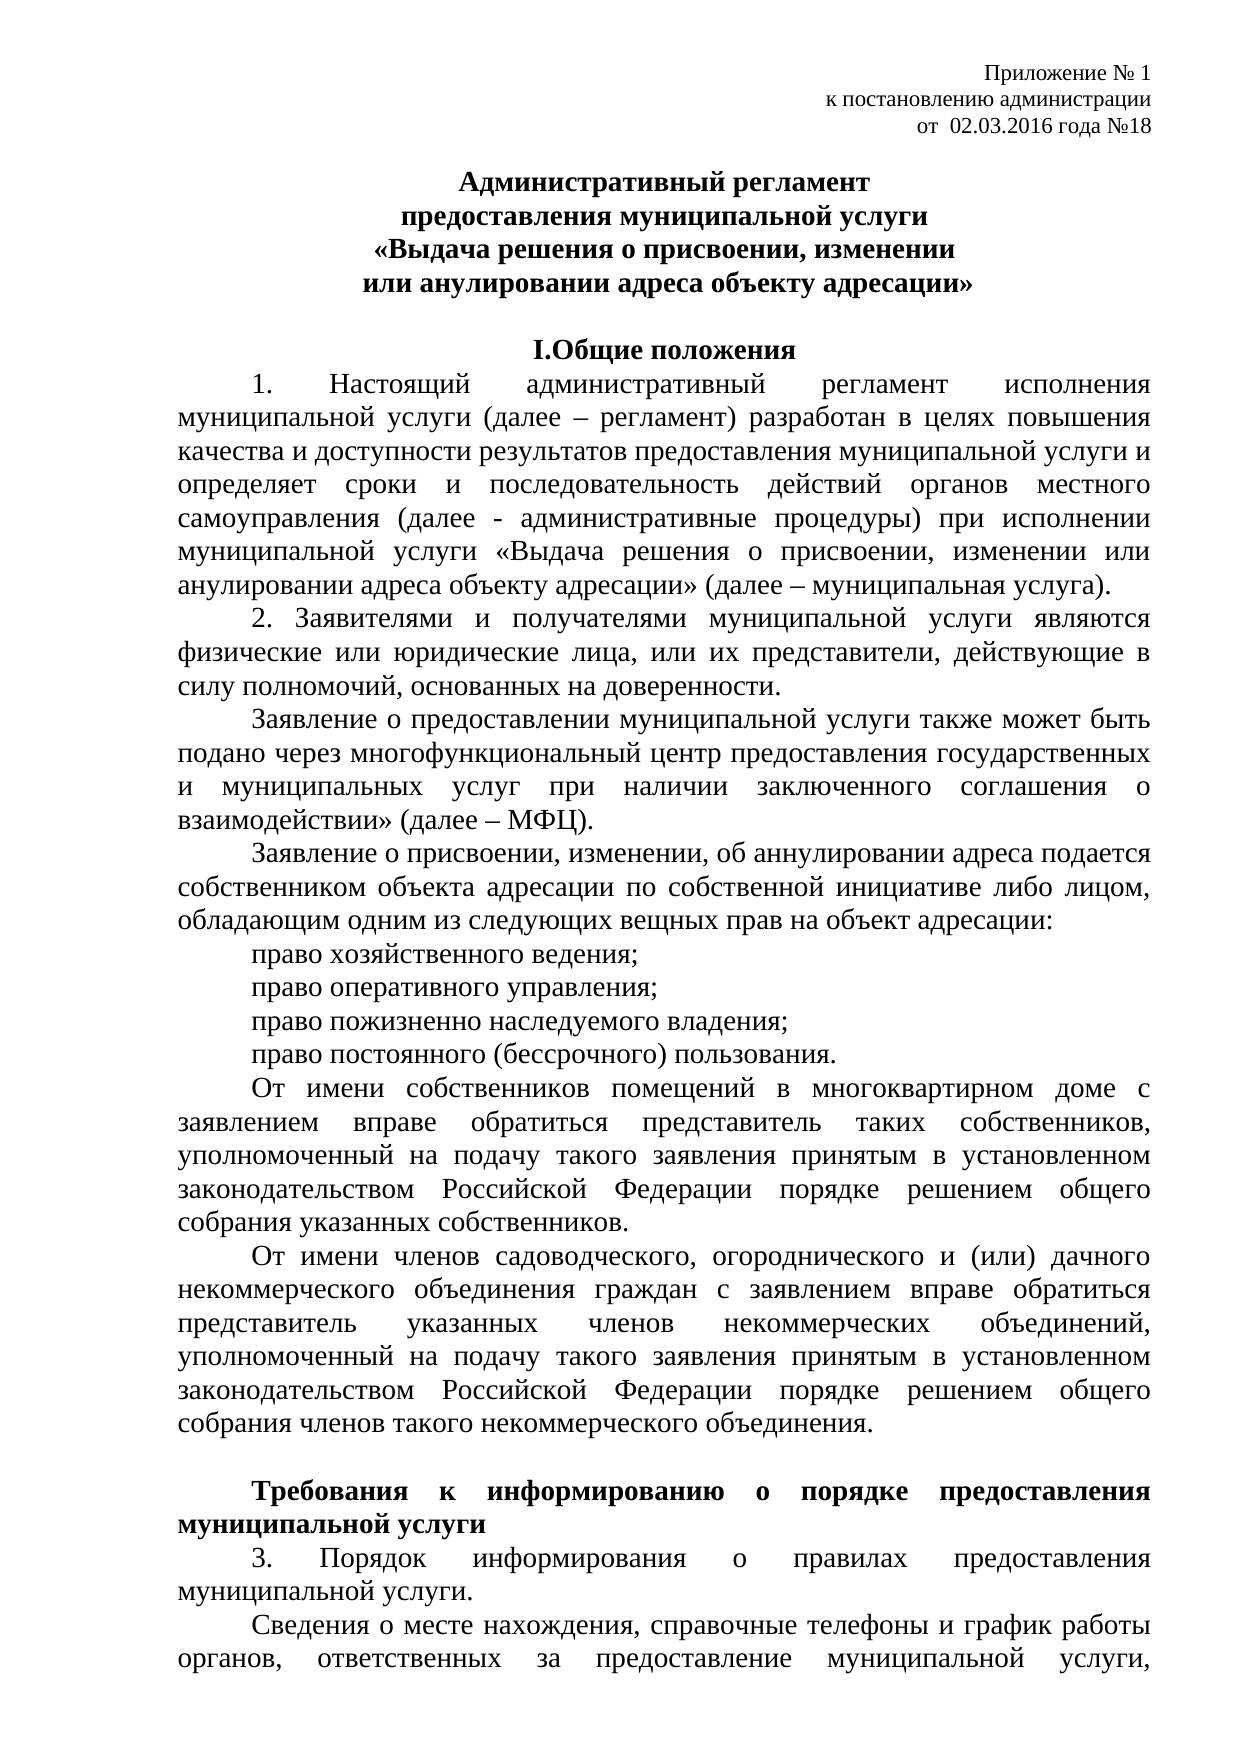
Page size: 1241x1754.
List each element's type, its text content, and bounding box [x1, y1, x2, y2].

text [177, 1607, 1152, 1674]
text 1. Настоящий административный регламент исполнения муниципальной услуги (далее – регламент) разработан в целях повышения качества и доступности результатов предоставления муниципальной услуги и определяет сроки и последовательность действий органов местного самоуправления (далее - административные процедуры) при исполнении муниципальной услуги «Выдача решения о присвоении, изменении или анулировании адреса объекту адресации» (далее – муниципальная услуга). [177, 366, 1152, 601]
text право оперативного управления; [177, 969, 1152, 1003]
text от 02.03.2016 года №18 [177, 112, 1152, 138]
text Требования к информированию о порядке предоставления муниципальной услуги [177, 1473, 1152, 1540]
text право пожизненно наследуемого владения; [177, 1003, 1152, 1037]
text Приложение № 1 [177, 59, 1152, 85]
text к постановлению администрации [177, 85, 1152, 112]
text право хозяйственного ведения; [177, 936, 1152, 969]
text От имени членов садоводческого, огороднического и (или) дачного некоммерческого объединения граждан с заявлением вправе обратиться представитель указанных членов некоммерческих объединений, уполномоченный на подачу такого заявления принятым в установленном законодательством Российской Федерации порядке решением общего собрания членов такого некоммерческого объединения. [177, 1238, 1152, 1439]
text право постоянного (бессрочного) пользования. [177, 1037, 1152, 1070]
text I.Общие положения [177, 332, 1152, 366]
text 3. Порядок информирования о правилах предоставления муниципальной услуги. [177, 1540, 1152, 1607]
text или анулировании адреса объекту адресации» [177, 265, 1152, 299]
text Заявление о предоставлении муниципальной услуги также может быть подано через многофункциональный центр предоставления государственных и муниципальных услуг при наличии заключенного соглашения о взаимодействии» (далее – МФЦ). [177, 701, 1152, 835]
text 2. Заявителями и получателями муниципальной услуги являются физические или юридические лица, или их представители, действующие в силу полномочий, основанных на доверенности. [177, 601, 1152, 701]
text предоставления муниципальной услуги [177, 198, 1152, 232]
text От имени собственников помещений в многоквартирном доме с заявлением вправе обратиться представитель таких собственников, уполномоченный на подачу такого заявления принятым в установленном законодательством Российской Федерации порядке решением общего собрания указанных собственников. [177, 1070, 1152, 1238]
text Административный регламент [177, 164, 1152, 198]
text «Выдача решения о присвоении, изменении [177, 232, 1152, 265]
text Заявление о присвоении, изменении, об аннулировании адреса подается собственником объекта адресации по собственной инициативе либо лицом, обладающим одним из следующих вещных прав на объект адресации: [177, 835, 1152, 936]
